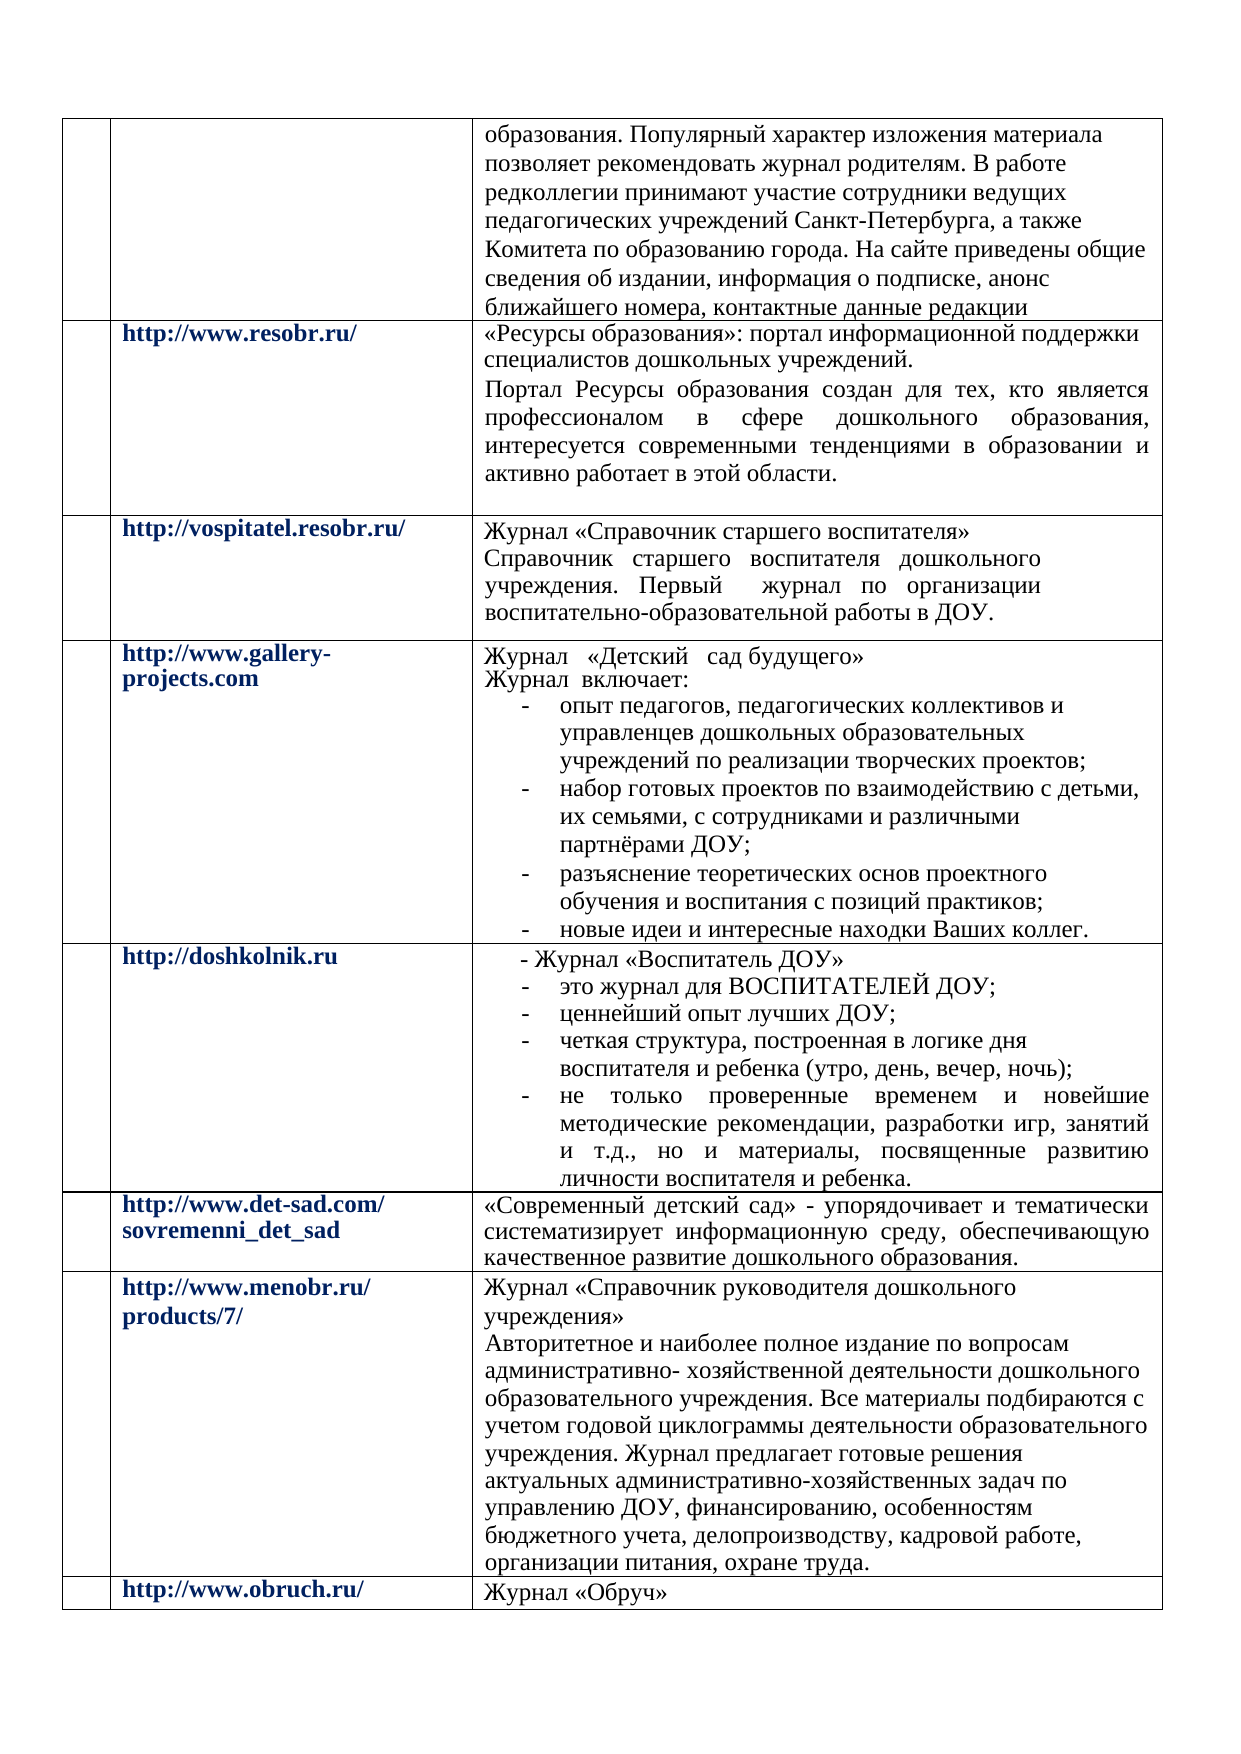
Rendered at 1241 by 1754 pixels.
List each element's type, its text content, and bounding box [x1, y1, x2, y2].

table_cell [63, 1193, 110, 1271]
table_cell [111, 1577, 472, 1609]
table_cell [63, 944, 110, 1191]
table_cell «Современный детский сад» - упорядочивает и тематически систематизирует информационную среду, обеспечивающую качественное развитие дошкольного образования. [473, 1193, 1162, 1271]
table_cell http://www.menobr.ru/products/7/ [111, 1272, 472, 1576]
table_cell [63, 321, 110, 515]
table_cell [63, 516, 110, 640]
table_cell - Журнал «Воспитатель ДОУ» это журнал для ВОСПИТАТЕЛЕЙ ДОУ; ценнейший опыт лучших ДОУ; четкая структура, построенная в логике дня воспитателя и ребенка (утро, день, вечер, ночь); не только проверенные временем и новейшие методические рекомендации, разработки игр, занятий и т.д., но и материалы, посвященные развитию личности воспитателя и ребенка. [473, 944, 1162, 1191]
table_cell «Ресурсы образования»: портал информационной поддержки специалистов дошкольных учреждений. Портал Ресурсы образования создан для тех, кто является профессионалом в сфере дошкольного образования, интересуется современными тенденциями в образовании и активно работает в этой области. [473, 321, 1162, 515]
table_cell Журнал «Детский сад будущего» Журнал включает: опыт педагогов, педагогических коллективов и управленцев дошкольных образовательных учреждений по реализации творческих проектов; набор готовых проектов по взаимодействию с детьми, их семьями, с сотрудниками и различными партнёрами ДОУ; разъяснение теоретических основ проектного обучения и воспитания с позиций практиков; новые идеи и интересные находки Ваших коллег. [473, 641, 1162, 943]
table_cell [473, 1577, 1162, 1609]
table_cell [473, 119, 1162, 320]
table_cell [63, 1272, 110, 1576]
table_cell [63, 641, 110, 943]
table_cell http://www.gallery-projects.com [111, 641, 472, 943]
table_cell [63, 119, 110, 320]
table_cell http://vospitatel.resobr.ru/ [111, 516, 472, 640]
table_cell http://www.det-sad.com/sovremenni_det_sad [111, 1193, 472, 1271]
table_cell Журнал «Справочник старшего воспитателя» Справочник старшего воспитателя дошкольного учреждения. Первый журнал по организации воспитательно-образовательной работы в ДОУ. [473, 516, 1162, 640]
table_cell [111, 119, 472, 320]
table_cell Журнал «Справочник руководителя дошкольного учреждения» Авторитетное и наиболее полное издание по вопросам административно- хозяйственной деятельности дошкольного образовательного учреждения. Все материалы подбираются с учетом годовой циклограммы деятельности образовательного учреждения. Журнал предлагает готовые решения актуальных административно-хозяйственных задач по управлению ДОУ, финансированию, особенностям бюджетного учета, делопроизводству, кадровой работе, организации питания, охране труда. [473, 1272, 1162, 1576]
table_cell http://www.resobr.ru/ [111, 321, 472, 515]
table_cell http://doshkolnik.ru [111, 944, 472, 1191]
table_cell [63, 1577, 110, 1609]
